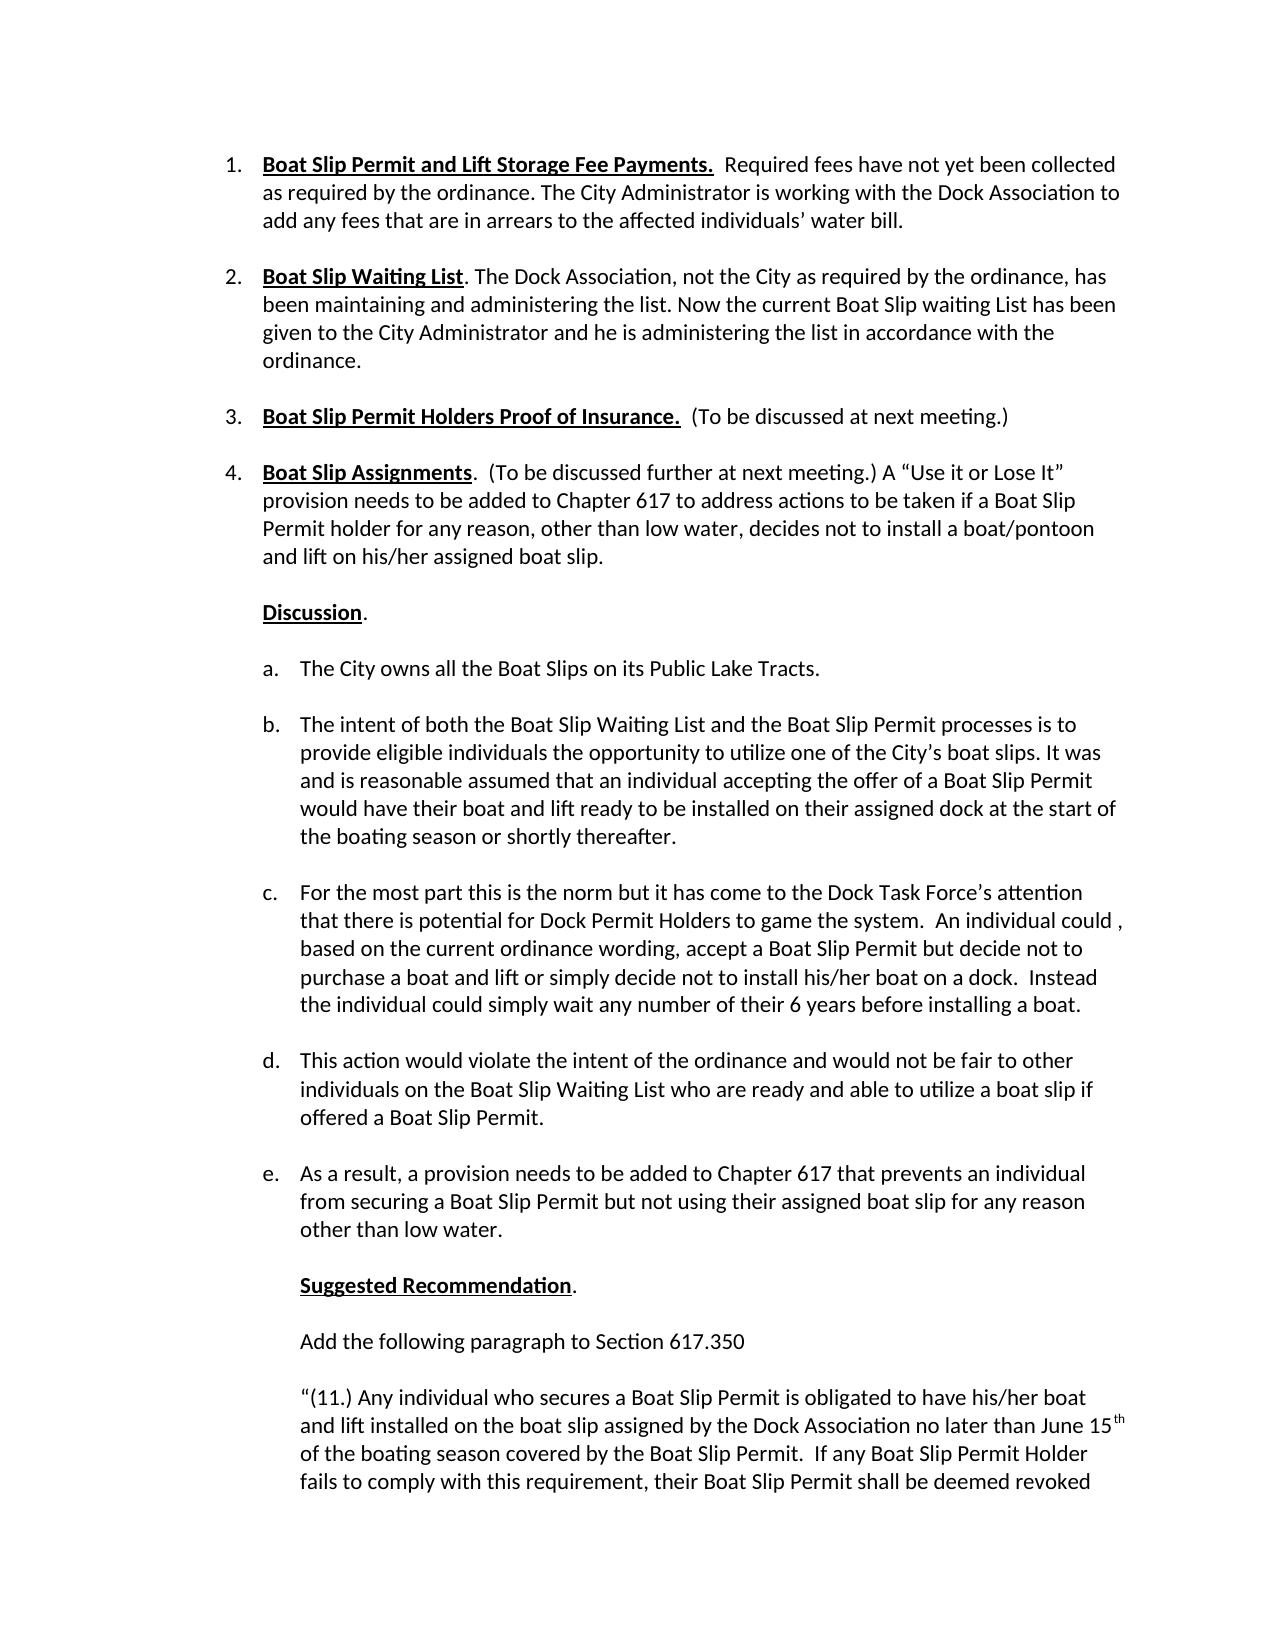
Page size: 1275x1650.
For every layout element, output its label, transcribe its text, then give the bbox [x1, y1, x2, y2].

text Add the following paragraph to Section 617.350 [300, 1327, 1125, 1355]
list As a result, a provision needs to be added to Chapter 617 that prevents an individual from securing a Boat Slip Permit but not using their assigned boat slip for any reason other than low water. [262, 1159, 1125, 1243]
list Discussion. [262, 598, 1125, 626]
list Boat Slip Assignments. (To be discussed further at next meeting.) A “Use it or Lose It” provision needs to be added to Chapter 617 to address actions to be taken if a Boat Slip Permit holder for any reason, other than low water, decides not to install a boat/pontoon and lift on his/her assigned boat slip. [225, 458, 1125, 570]
list Boat Slip Waiting List. The Dock Association, not the City as required by the ordinance, has been maintaining and administering the list. Now the current Boat Slip waiting List has been given to the City Administrator and he is administering the list in accordance with the ordinance. [225, 262, 1125, 374]
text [300, 1383, 1125, 1495]
list This action would violate the intent of the ordinance and would not be fair to other individuals on the Boat Slip Waiting List who are ready and able to utilize a boat slip if offered a Boat Slip Permit. [262, 1047, 1125, 1131]
list Boat Slip Permit and Lift Storage Fee Payments. Required fees have not yet been collected as required by the ordinance. The City Administrator is working with the Dock Association to add any fees that are in arrears to the affected individuals’ water bill. [225, 150, 1125, 234]
list Boat Slip Permit Holders Proof of Insurance. (To be discussed at next meeting.) [225, 402, 1125, 430]
list For the most part this is the norm but it has come to the Dock Task Force’s attention that there is potential for Dock Permit Holders to game the system. An individual could , based on the current ordinance wording, accept a Boat Slip Permit but decide not to purchase a boat and lift or simply decide not to install his/her boat on a dock. Instead the individual could simply wait any number of their 6 years before installing a boat. [262, 878, 1125, 1019]
list The intent of both the Boat Slip Waiting List and the Boat Slip Permit processes is to provide eligible individuals the opportunity to utilize one of the City’s boat slips. It was and is reasonable assumed that an individual accepting the offer of a Boat Slip Permit would have their boat and lift ready to be installed on their assigned dock at the start of the boating season or shortly thereafter. [262, 710, 1125, 851]
list The City owns all the Boat Slips on its Public Lake Tracts. [262, 654, 1125, 682]
text Suggested Recommendation. [300, 1271, 1125, 1299]
